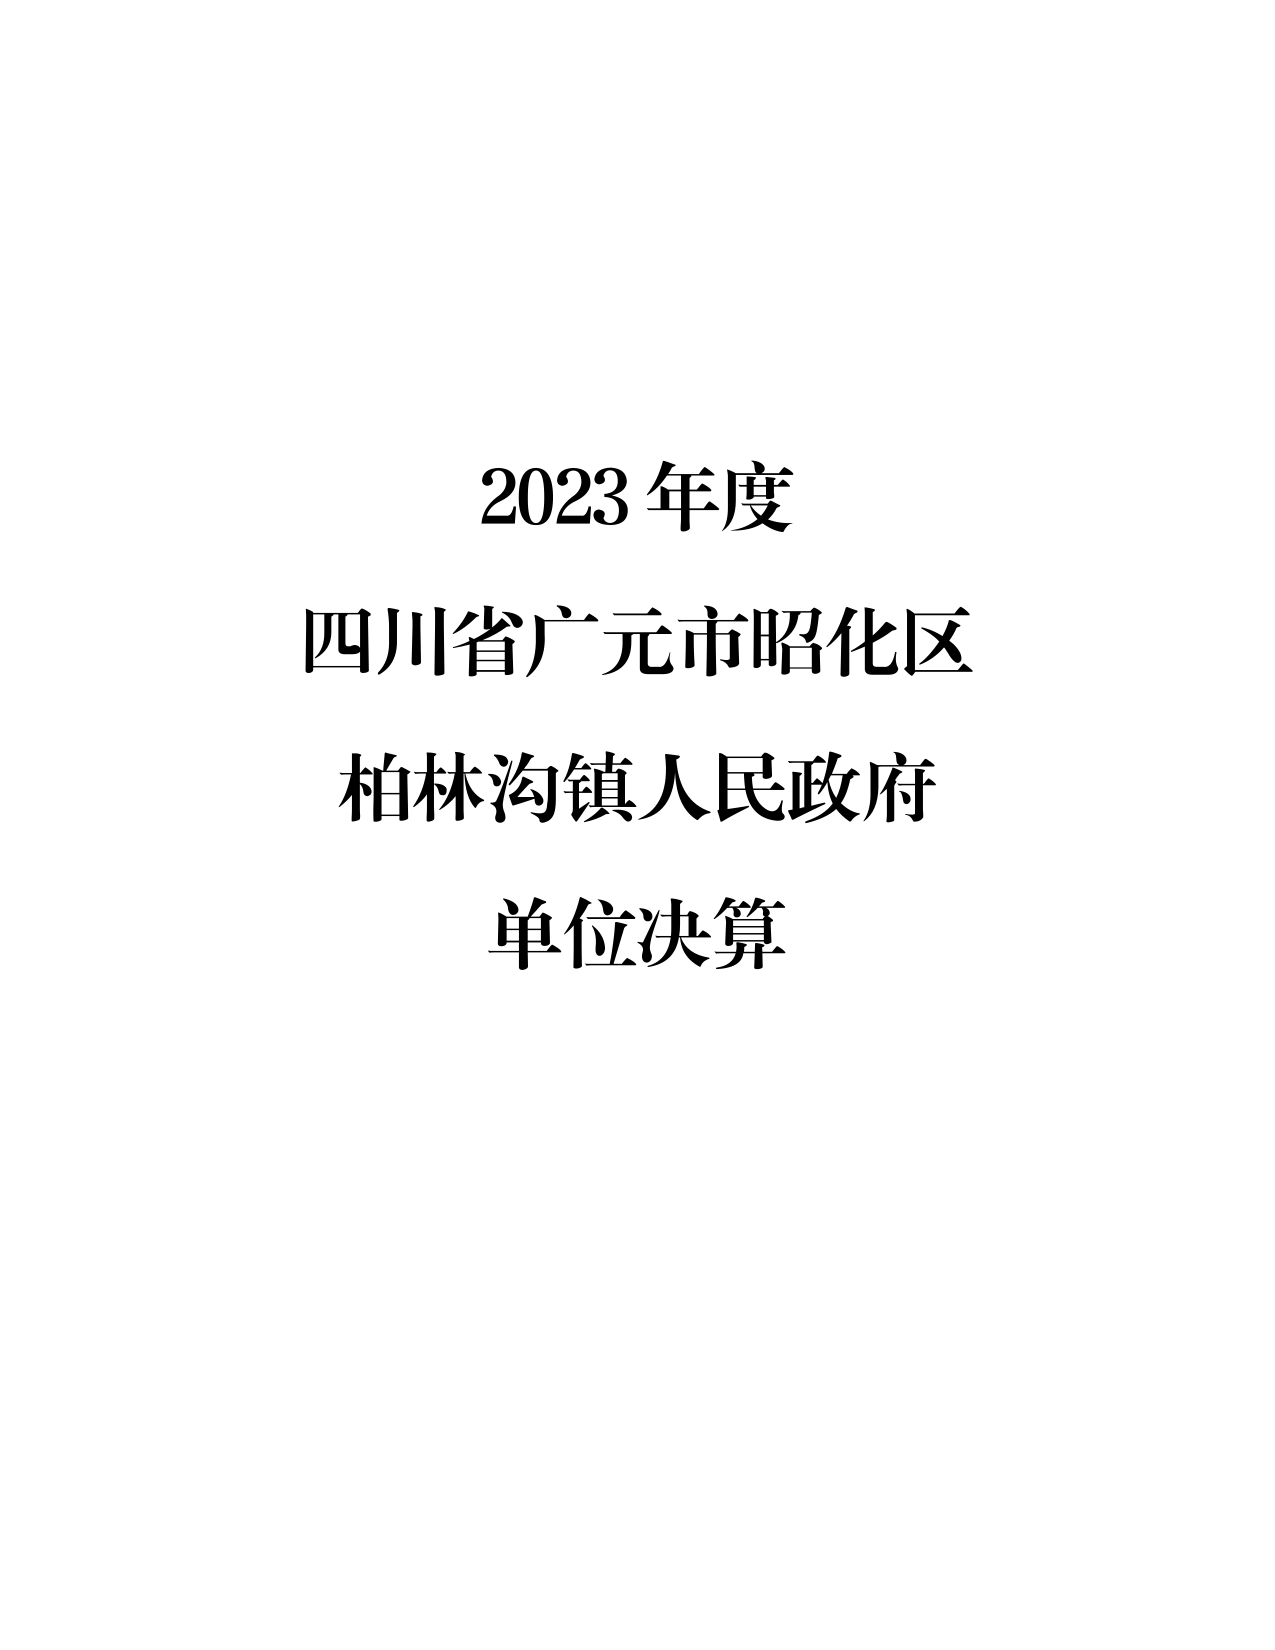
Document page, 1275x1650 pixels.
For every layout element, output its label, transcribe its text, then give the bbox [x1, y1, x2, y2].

text 单位决算 [187, 844, 1087, 990]
text 柏林沟镇人民政府 [187, 698, 1087, 844]
text 四川省广元市昭化区 [187, 552, 1087, 698]
text 2023年度 [187, 406, 1087, 552]
